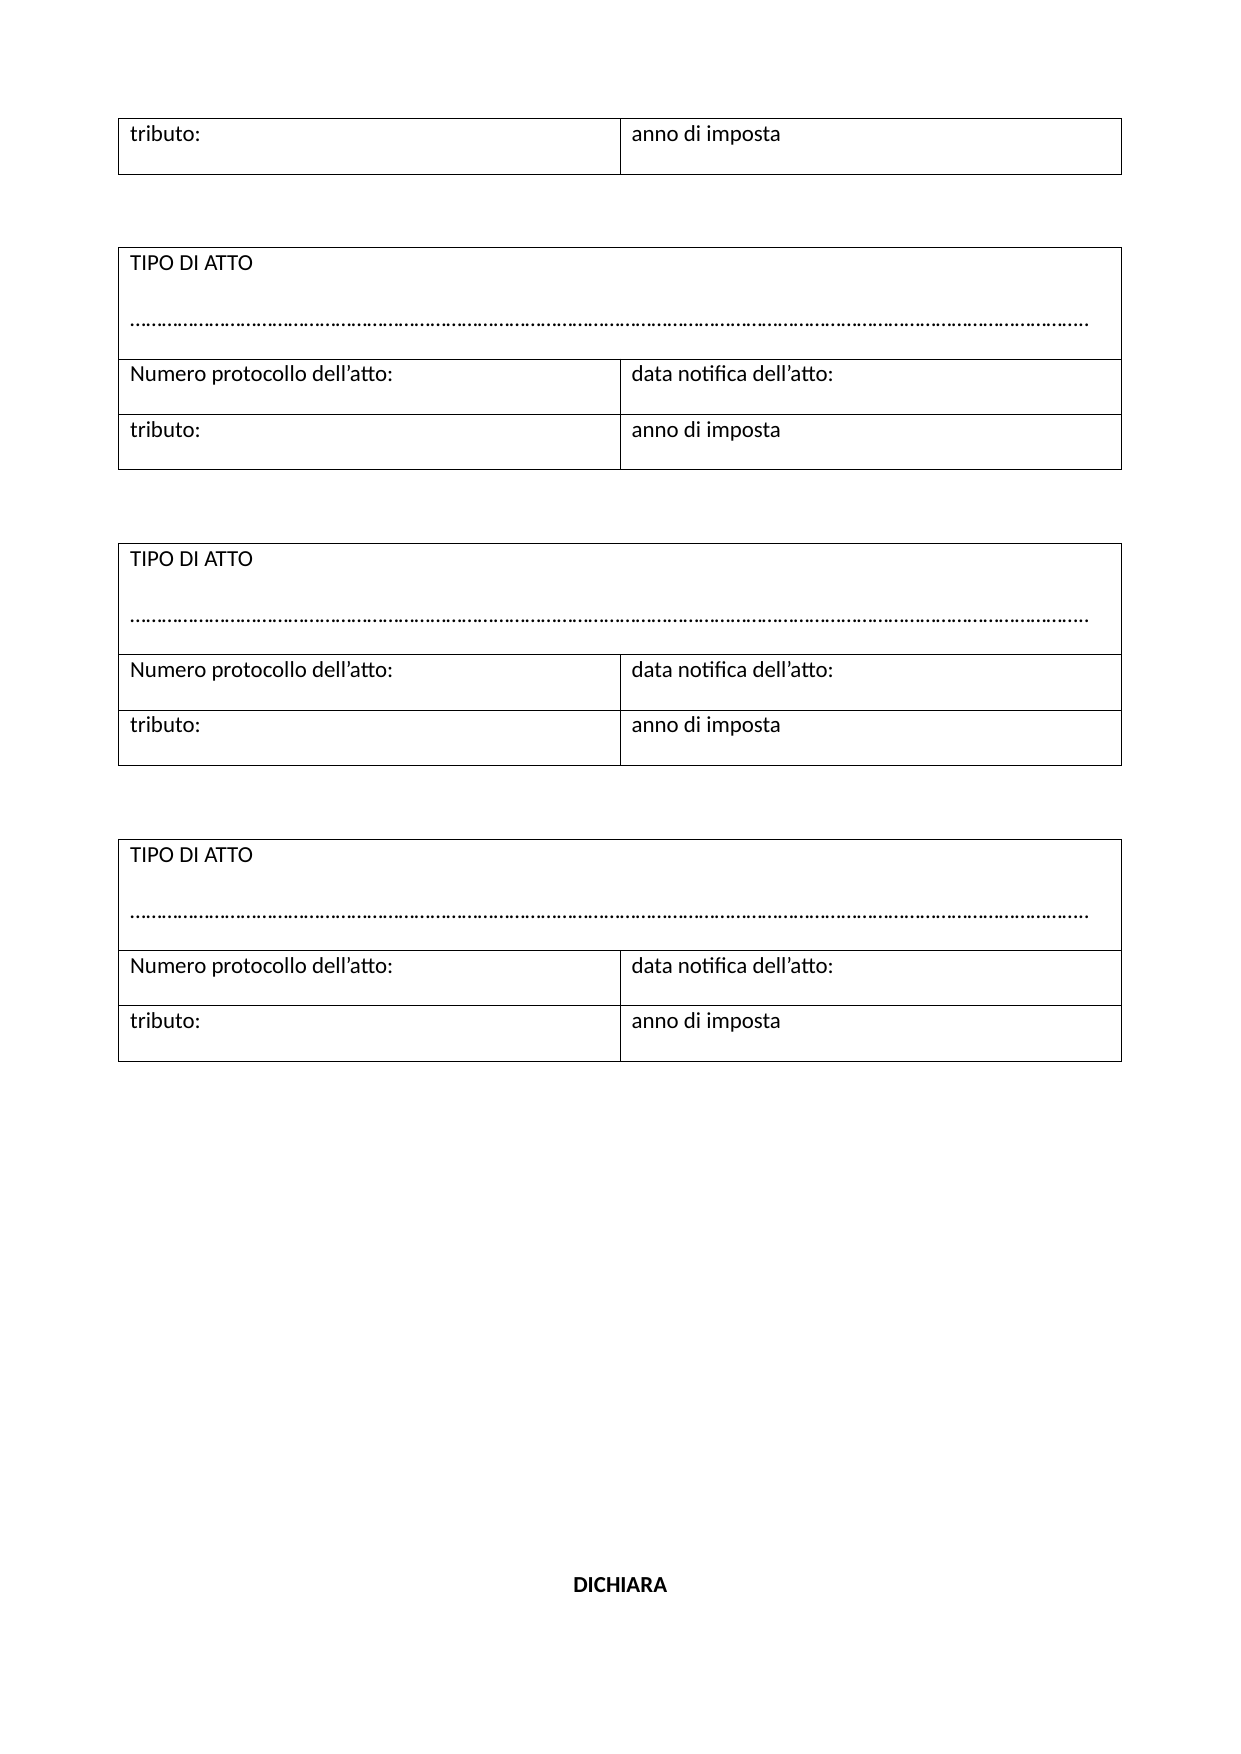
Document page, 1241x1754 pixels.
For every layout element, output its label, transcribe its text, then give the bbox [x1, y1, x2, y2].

table_header TIPO DI ATTO ……………………………………………………………………………………………………………………………………………………………….. [119, 544, 1121, 654]
table_cell tributo: [119, 1006, 620, 1061]
table_header TIPO DI ATTO ……………………………………………………………………………………………………………………………………………………………….. [119, 248, 1121, 358]
table_cell data notifica dell’atto: [621, 655, 1121, 709]
table_cell tributo: [119, 711, 620, 765]
table_cell Numero protocollo dell’atto: [119, 360, 620, 414]
table_cell anno di imposta [621, 1006, 1121, 1061]
table_header TIPO DI ATTO ……………………………………………………………………………………………………………………………………………………………….. [119, 840, 1121, 950]
table_cell anno di imposta [621, 415, 1121, 469]
table_cell Numero protocollo dell’atto: [119, 951, 620, 1005]
table_cell Numero protocollo dell’atto: [119, 655, 620, 709]
table_cell data notifica dell’atto: [621, 951, 1121, 1005]
table_cell data notifica dell’atto: [621, 360, 1121, 414]
text DICHIARA [118, 1571, 1122, 1599]
table_cell anno di imposta [621, 119, 1121, 173]
table_cell tributo: [119, 415, 620, 469]
table_cell tributo: [119, 119, 620, 173]
table_cell anno di imposta [621, 711, 1121, 765]
